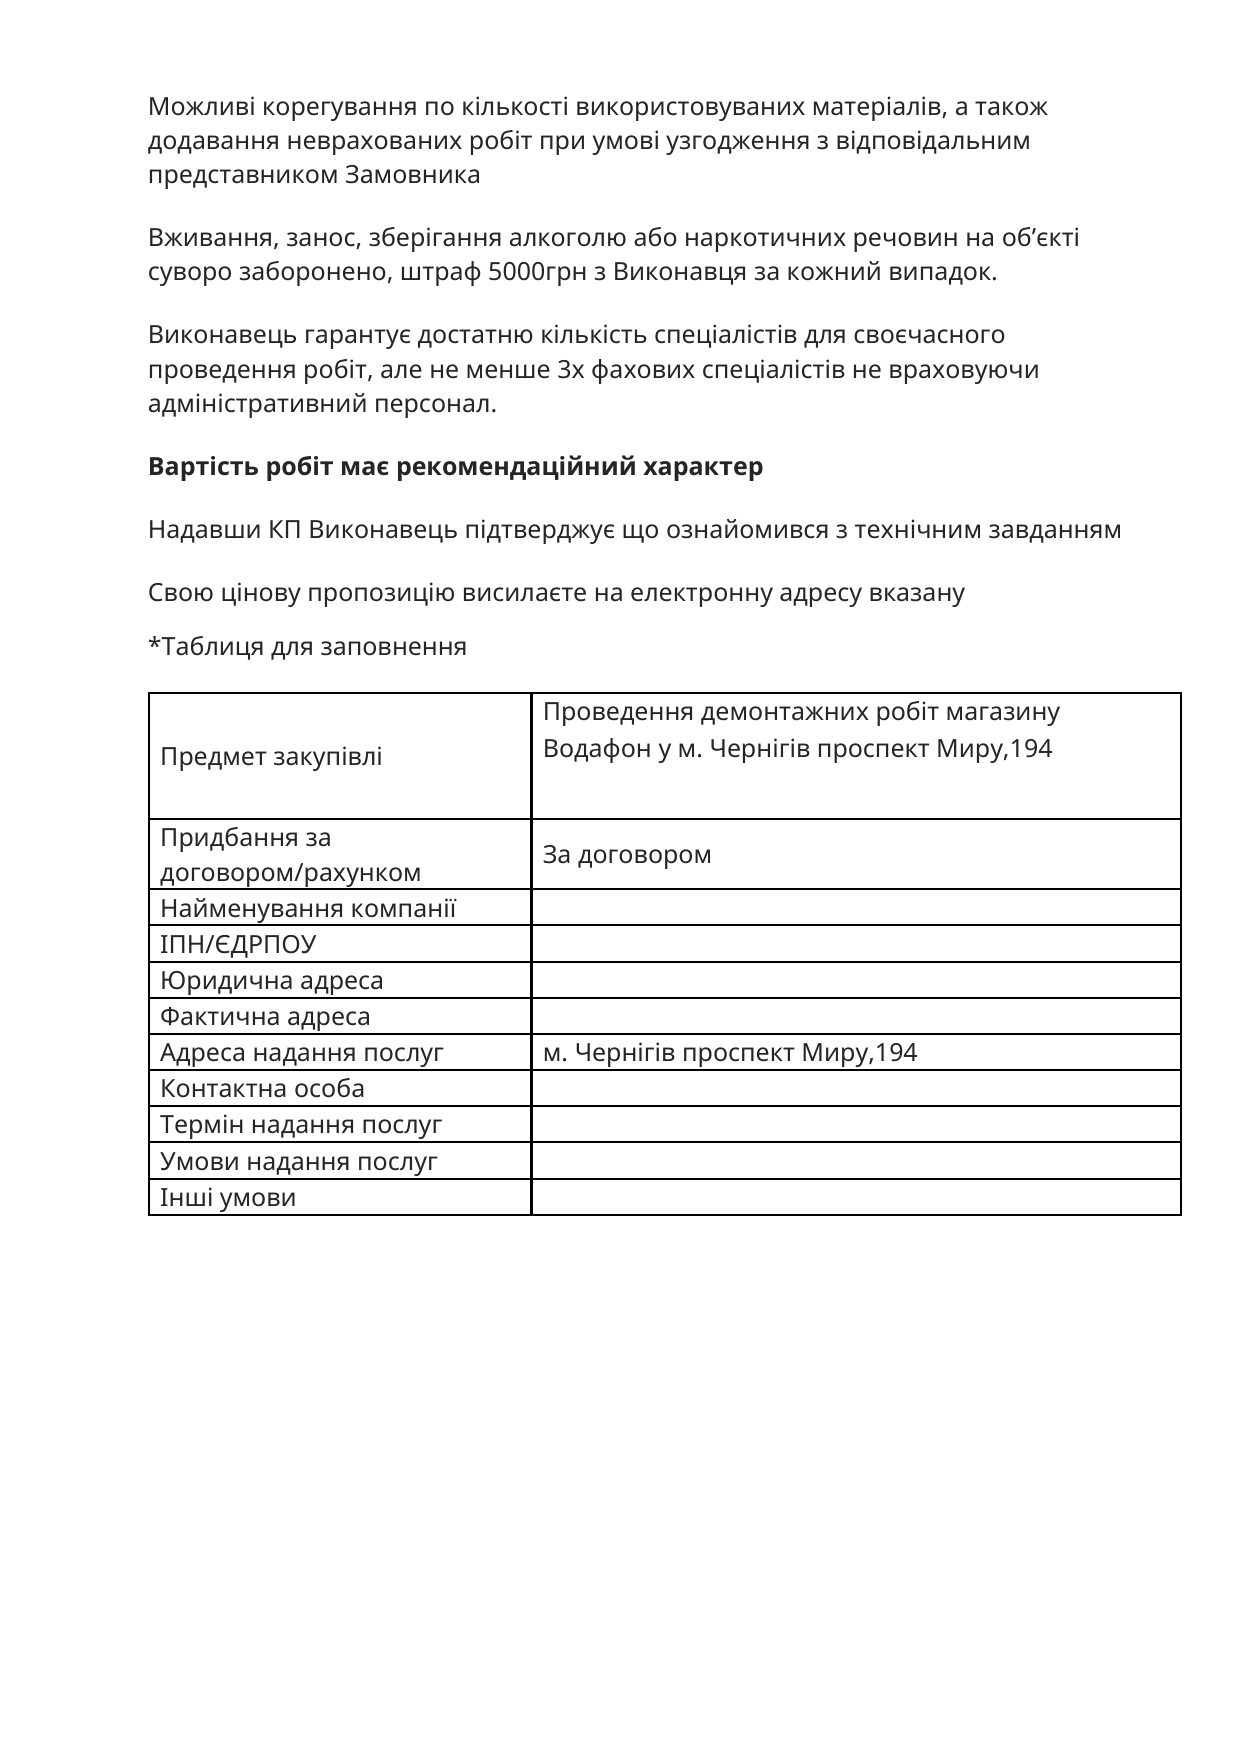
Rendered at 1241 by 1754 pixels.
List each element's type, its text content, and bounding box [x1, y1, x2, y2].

text Надавши КП Виконавець підтверджує що ознайомився з технічним завданням [148, 512, 1152, 546]
table_cell [533, 963, 543, 997]
table_cell [533, 1143, 543, 1177]
table_header Предмет закупівлі [150, 694, 530, 818]
table_cell [533, 890, 543, 924]
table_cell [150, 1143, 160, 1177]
text Можливі корегування по кількості використовуваних матеріалів, а також додавання неврахованих робіт при умові узгодження з відповідальним представником Замовника [148, 88, 1152, 191]
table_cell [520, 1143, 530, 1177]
text *Таблиця для заповнення [148, 628, 1152, 662]
text Вартість робіт має рекомендаційний характер [148, 448, 1152, 483]
table_cell [1170, 1107, 1180, 1141]
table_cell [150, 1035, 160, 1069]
table_header Проведення демонтажних робіт магазину Водафон у м. Чернігів проспект Миру,194 [533, 694, 1180, 818]
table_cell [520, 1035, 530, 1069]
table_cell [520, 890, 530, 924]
table_cell [533, 1071, 543, 1105]
table_cell За договором [533, 820, 1180, 888]
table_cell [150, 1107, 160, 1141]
table_cell [1170, 926, 1180, 961]
table_cell [1170, 999, 1180, 1033]
table_cell [1170, 1180, 1180, 1213]
table_cell [1170, 1143, 1180, 1177]
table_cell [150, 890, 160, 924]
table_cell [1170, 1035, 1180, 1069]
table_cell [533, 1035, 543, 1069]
text Виконавець гарантує достатню кількість спеціалістів для своєчасного проведення робіт, але не менше 3х фахових спеціалістів не враховуючи адміністративний персонал. [148, 317, 1152, 419]
table_cell [533, 999, 543, 1033]
table_cell [1170, 963, 1180, 997]
table_cell [533, 1180, 543, 1213]
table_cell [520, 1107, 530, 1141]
table_cell [1170, 1071, 1180, 1105]
table_cell [533, 926, 543, 961]
table_cell [1170, 890, 1180, 924]
text Свою цінову пропозицію висилаєте на електронну адресу вказану [148, 575, 1152, 609]
table_cell [533, 1107, 543, 1141]
text Вживання, занос, зберігання алкоголю або наркотичних речовин на об’єкті суворо заборонено, штраф 5000грн з Виконавця за кожний випадок. [148, 220, 1152, 288]
